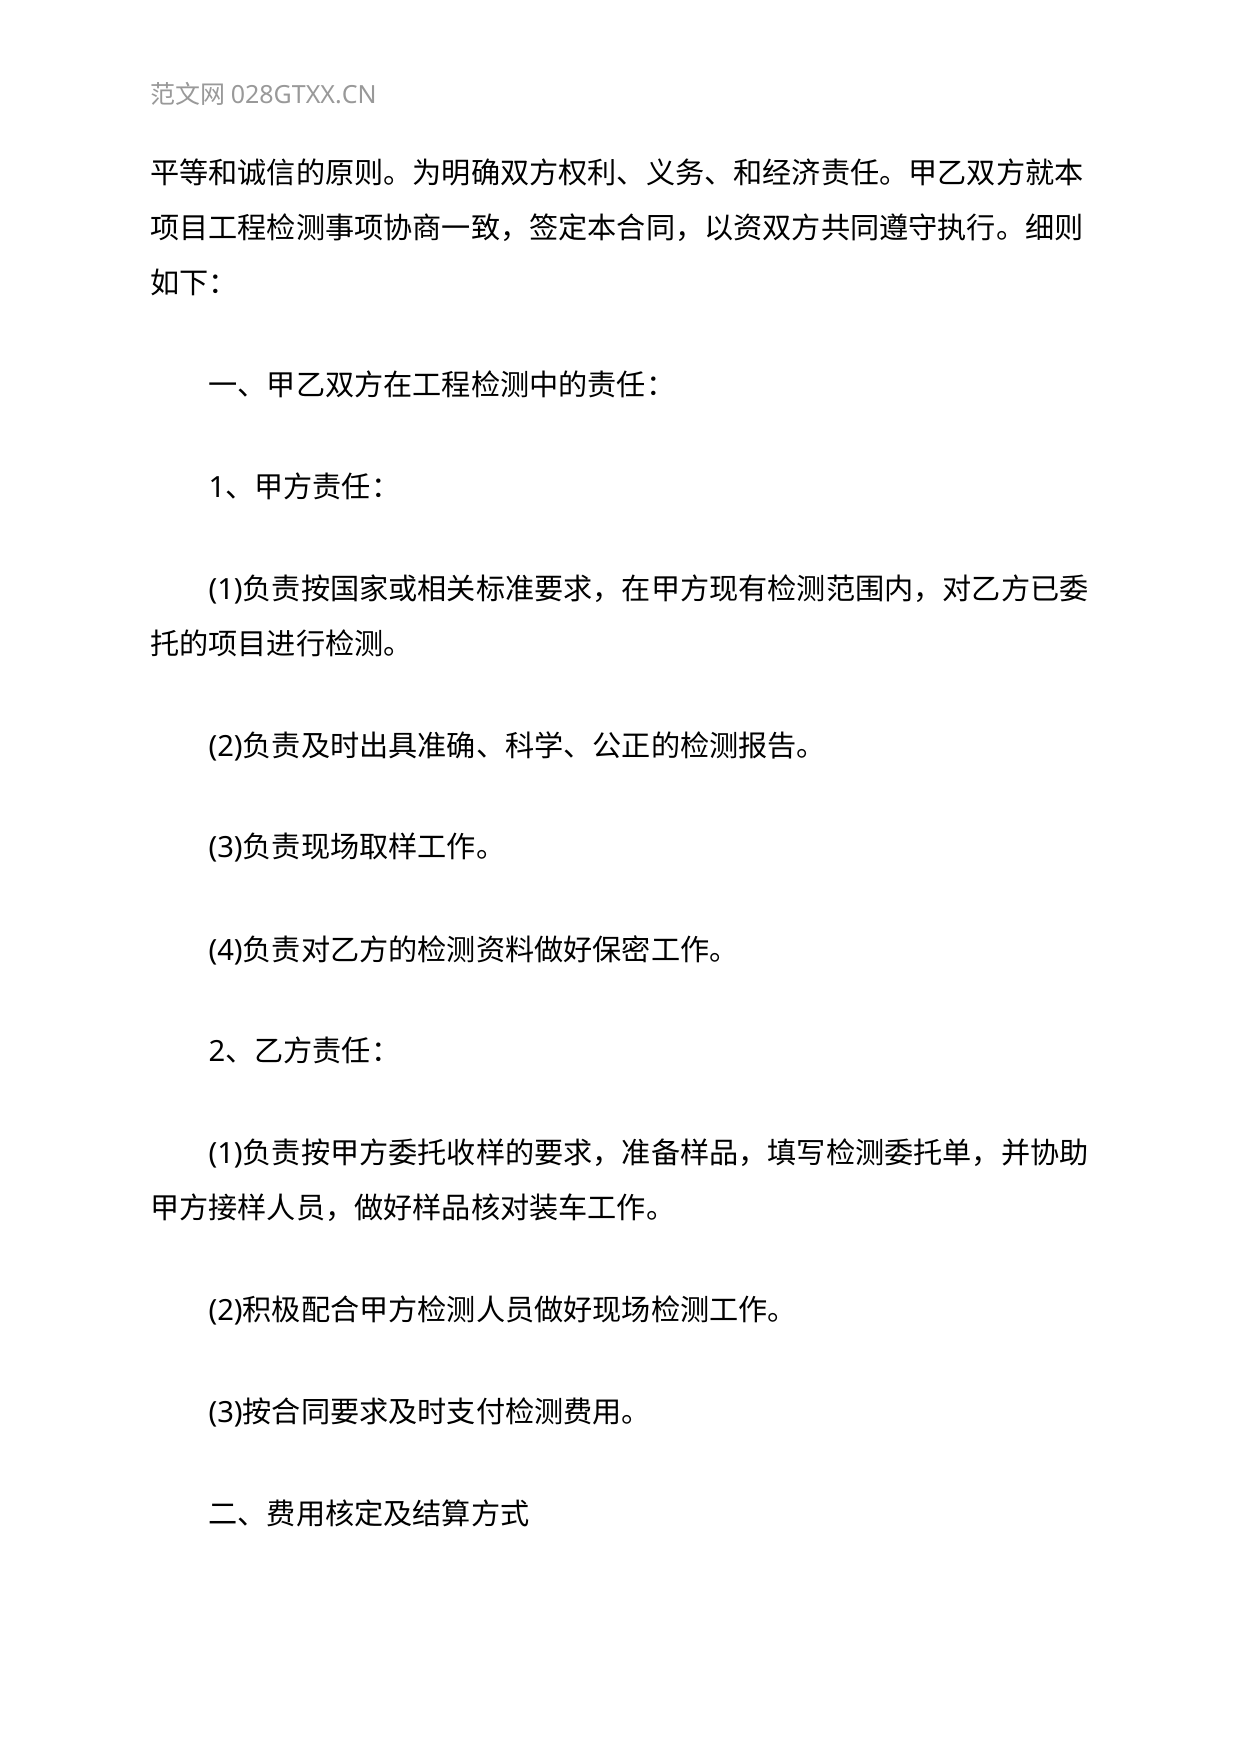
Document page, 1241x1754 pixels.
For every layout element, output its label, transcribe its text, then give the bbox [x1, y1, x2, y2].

text 2、乙方责任： [150, 1028, 1090, 1070]
text 1、甲方责任： [150, 463, 1090, 506]
text (2)负责及时出具准确、科学、公正的检测报告。 [150, 722, 1090, 764]
text (1)负责按甲方委托收样的要求，准备样品，填写检测委托单，并协助甲方接样人员，做好样品核对装车工作。 [150, 1130, 1090, 1227]
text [150, 150, 1090, 302]
text 一、甲乙双方在工程检测中的责任： [150, 362, 1090, 404]
text (4)负责对乙方的检测资料做好保密工作。 [150, 926, 1090, 968]
text (1)负责按国家或相关标准要求，在甲方现有检测范围内，对乙方已委托的项目进行检测。 [150, 565, 1090, 663]
text (3)按合同要求及时支付检测费用。 [150, 1389, 1090, 1431]
text (3)负责现场取样工作。 [150, 824, 1090, 866]
text 二、费用核定及结算方式 [150, 1491, 1090, 1533]
text (2)积极配合甲方检测人员做好现场检测工作。 [150, 1287, 1090, 1329]
